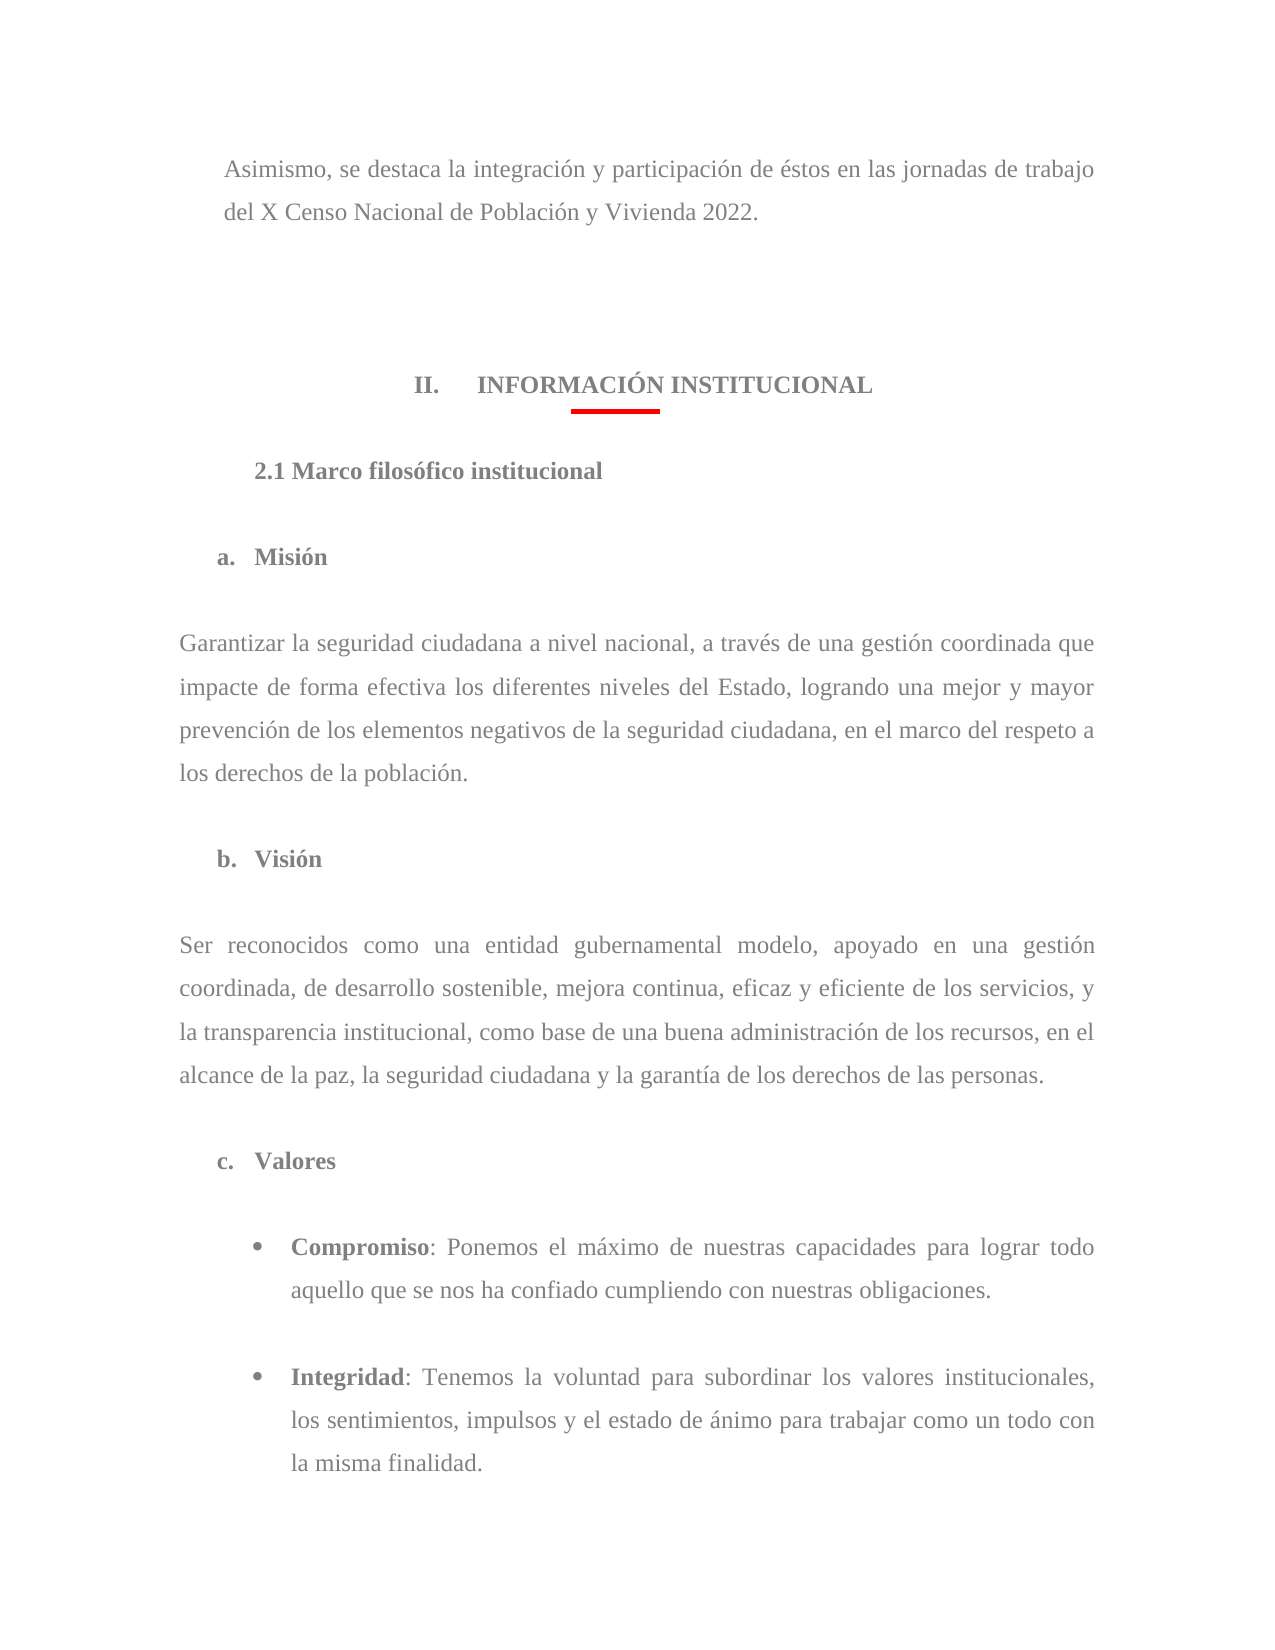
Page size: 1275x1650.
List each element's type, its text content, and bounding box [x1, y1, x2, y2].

list INFORMACIÓN INSTITUCIONAL [217, 370, 1096, 398]
list Valores [217, 1146, 1096, 1175]
text Garantizar la seguridad ciudadana a nivel nacional, a través de una gestión coordinada que impacte de forma efectiva los diferentes niveles del Estado, logrando una mejor y mayor prevención de los elementos negativos de la seguridad ciudadana, en el marco del respeto a los derechos de la población. [179, 628, 1096, 787]
list 2.1 Marco filosófico institucional [254, 456, 1096, 485]
list Misión [217, 542, 1096, 571]
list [186, 154, 1096, 226]
text Ser reconocidos como una entidad gubernamental modelo, apoyado en una gestión coordinada, de desarrollo sostenible, mejora continua, eficaz y eficiente de los servicios, y la transparencia institucional, como base de una buena administración de los recursos, en el alcance de la paz, la seguridad ciudadana y la garantía de los derechos de las personas. [179, 930, 1096, 1088]
list Visión [217, 844, 1096, 873]
list Integridad: Tenemos la voluntad para subordinar los valores institucionales, los sentimientos, impulsos y el estado de ánimo para trabajar como un todo con la misma finalidad. [253, 1362, 1096, 1477]
list Compromiso: Ponemos el máximo de nuestras capacidades para lograr todo aquello que se nos ha confiado cumpliendo con nuestras obligaciones. [253, 1232, 1096, 1304]
